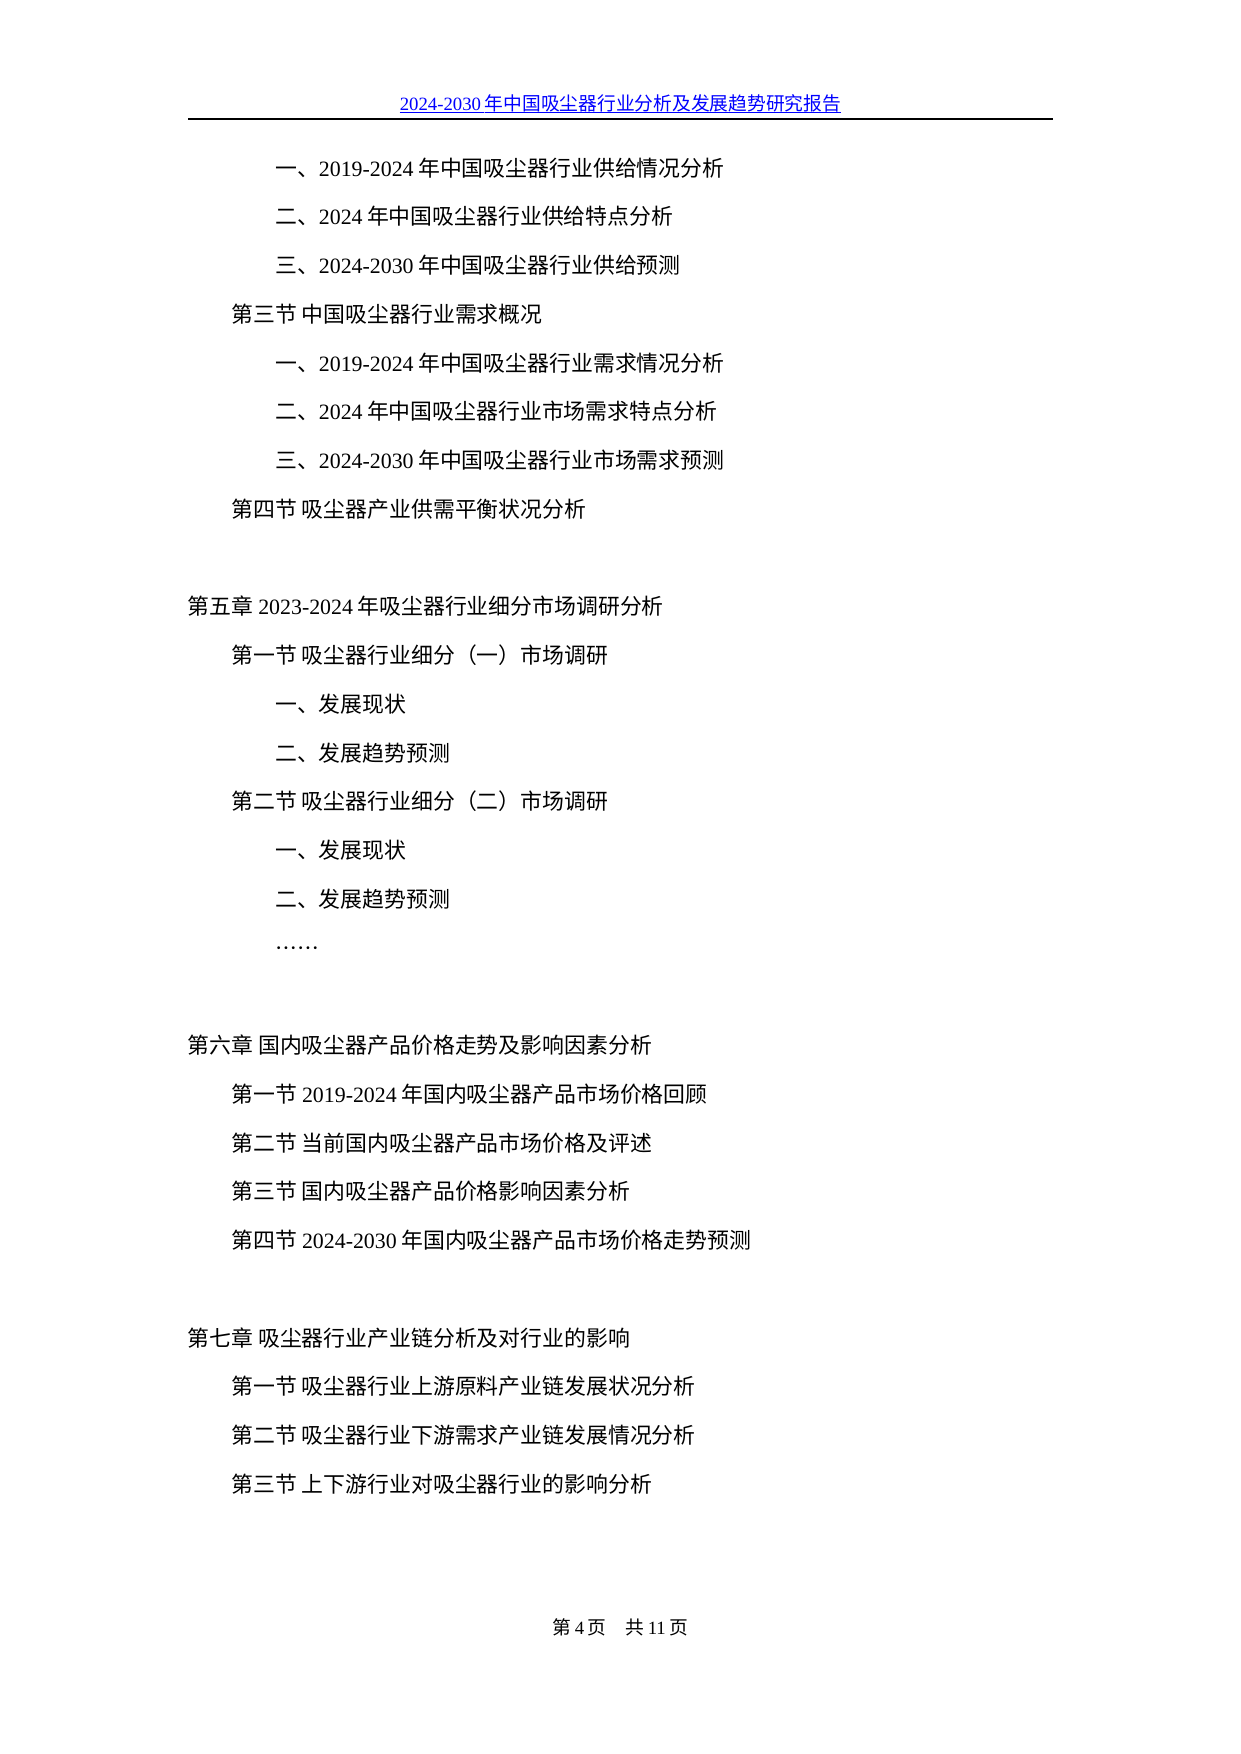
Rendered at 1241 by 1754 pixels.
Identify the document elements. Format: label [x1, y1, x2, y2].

text [187, 150, 1053, 1499]
